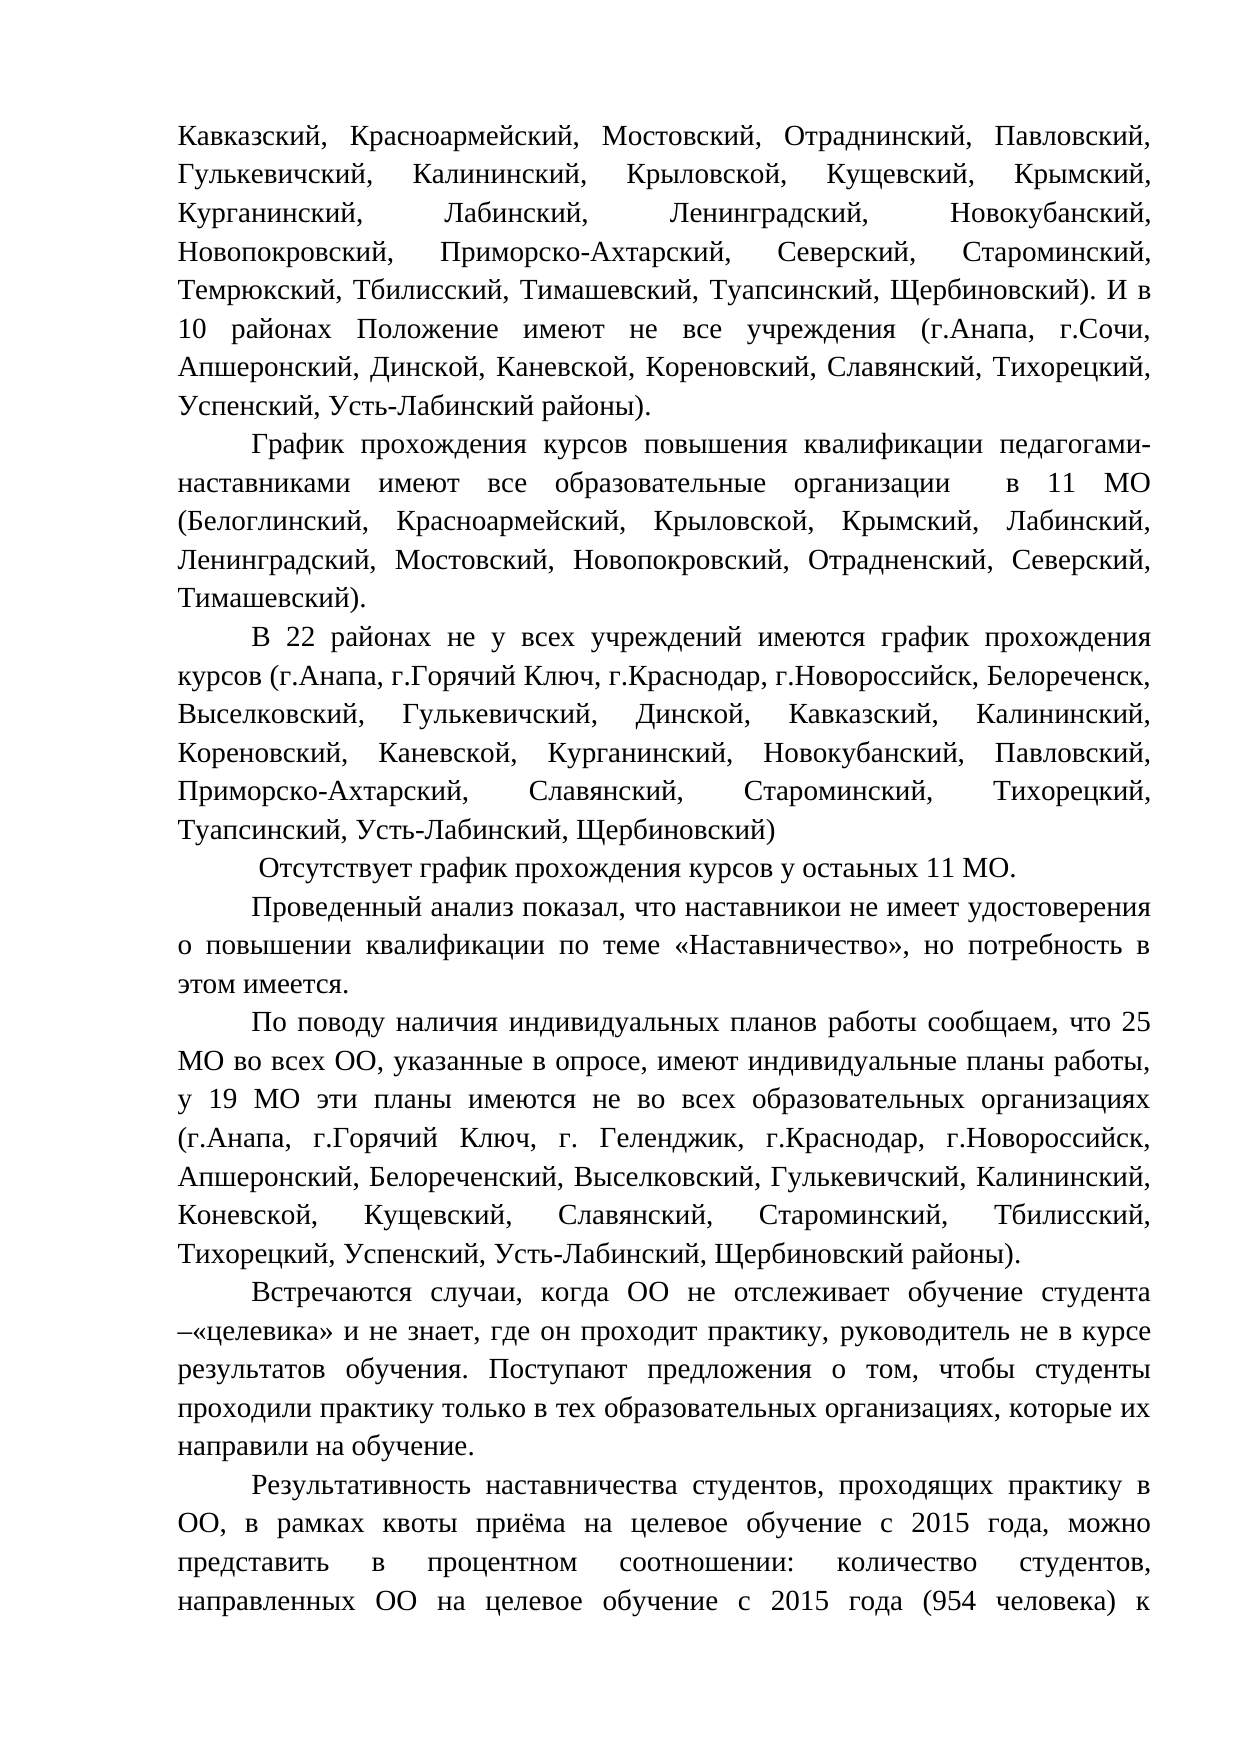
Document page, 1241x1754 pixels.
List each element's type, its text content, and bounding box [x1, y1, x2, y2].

text Проведенный анализ показал, что наставникои не имеет удостоверения о повышении квалификации по теме «Наставничество», но потребность в этом имеется. [177, 889, 1152, 999]
text Встречаются случаи, когда ОО не отслеживает обучение студента –«целевика» и не знает, где он проходит практику, руководитель не в курсе результатов обучения. Поступают предложения о том, чтобы студенты проходили практику только в тех образовательных организациях, которые их направили на обучение. [177, 1274, 1152, 1462]
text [177, 1467, 1152, 1616]
text График прохождения курсов повышения квалификации педагогами-наставниками имеют все образовательные организации в 11 МО (Белоглинский, Красноармейский, Крыловской, Крымский, Лабинский, Ленинградский, Мостовский, Новопокровский, Отрадненский, Северский, Тимашевский). [177, 426, 1152, 614]
text По поводу наличия индивидуальных планов работы сообщаем, что 25 МО во всех ОО, указанные в опросе, имеют индивидуальные планы работы, у 19 МО эти планы имеются не во всех образовательных организациях (г.Анапа, г.Горячий Ключ, г. Геленджик, г.Краснодар, г.Новороссийск, Апшеронский, Белореченский, Выселковский, Гулькевичский, Калининский, Коневской, Кущевский, Славянский, Староминский, Тбилисский, Тихорецкий, Успенский, Усть-Лабинский, Щербиновский районы). [177, 1004, 1152, 1269]
text Отсутствует график прохождения курсов у остаьных 11 МО. [177, 850, 1152, 884]
text В 22 районах не у всех учреждений имеются график прохождения курсов (г.Анапа, г.Горячий Ключ, г.Краснодар, г.Новороссийск, Белореченск, Выселковский, Гулькевичский, Динской, Кавказский, Калининский, Кореновский, Каневской, Курганинский, Новокубанский, Павловский, Приморско-Ахтарский, Славянский, Староминский, Тихорецкий, Туапсинский, Усть-Лабинский, Щербиновский) [177, 619, 1152, 845]
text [177, 118, 1152, 421]
